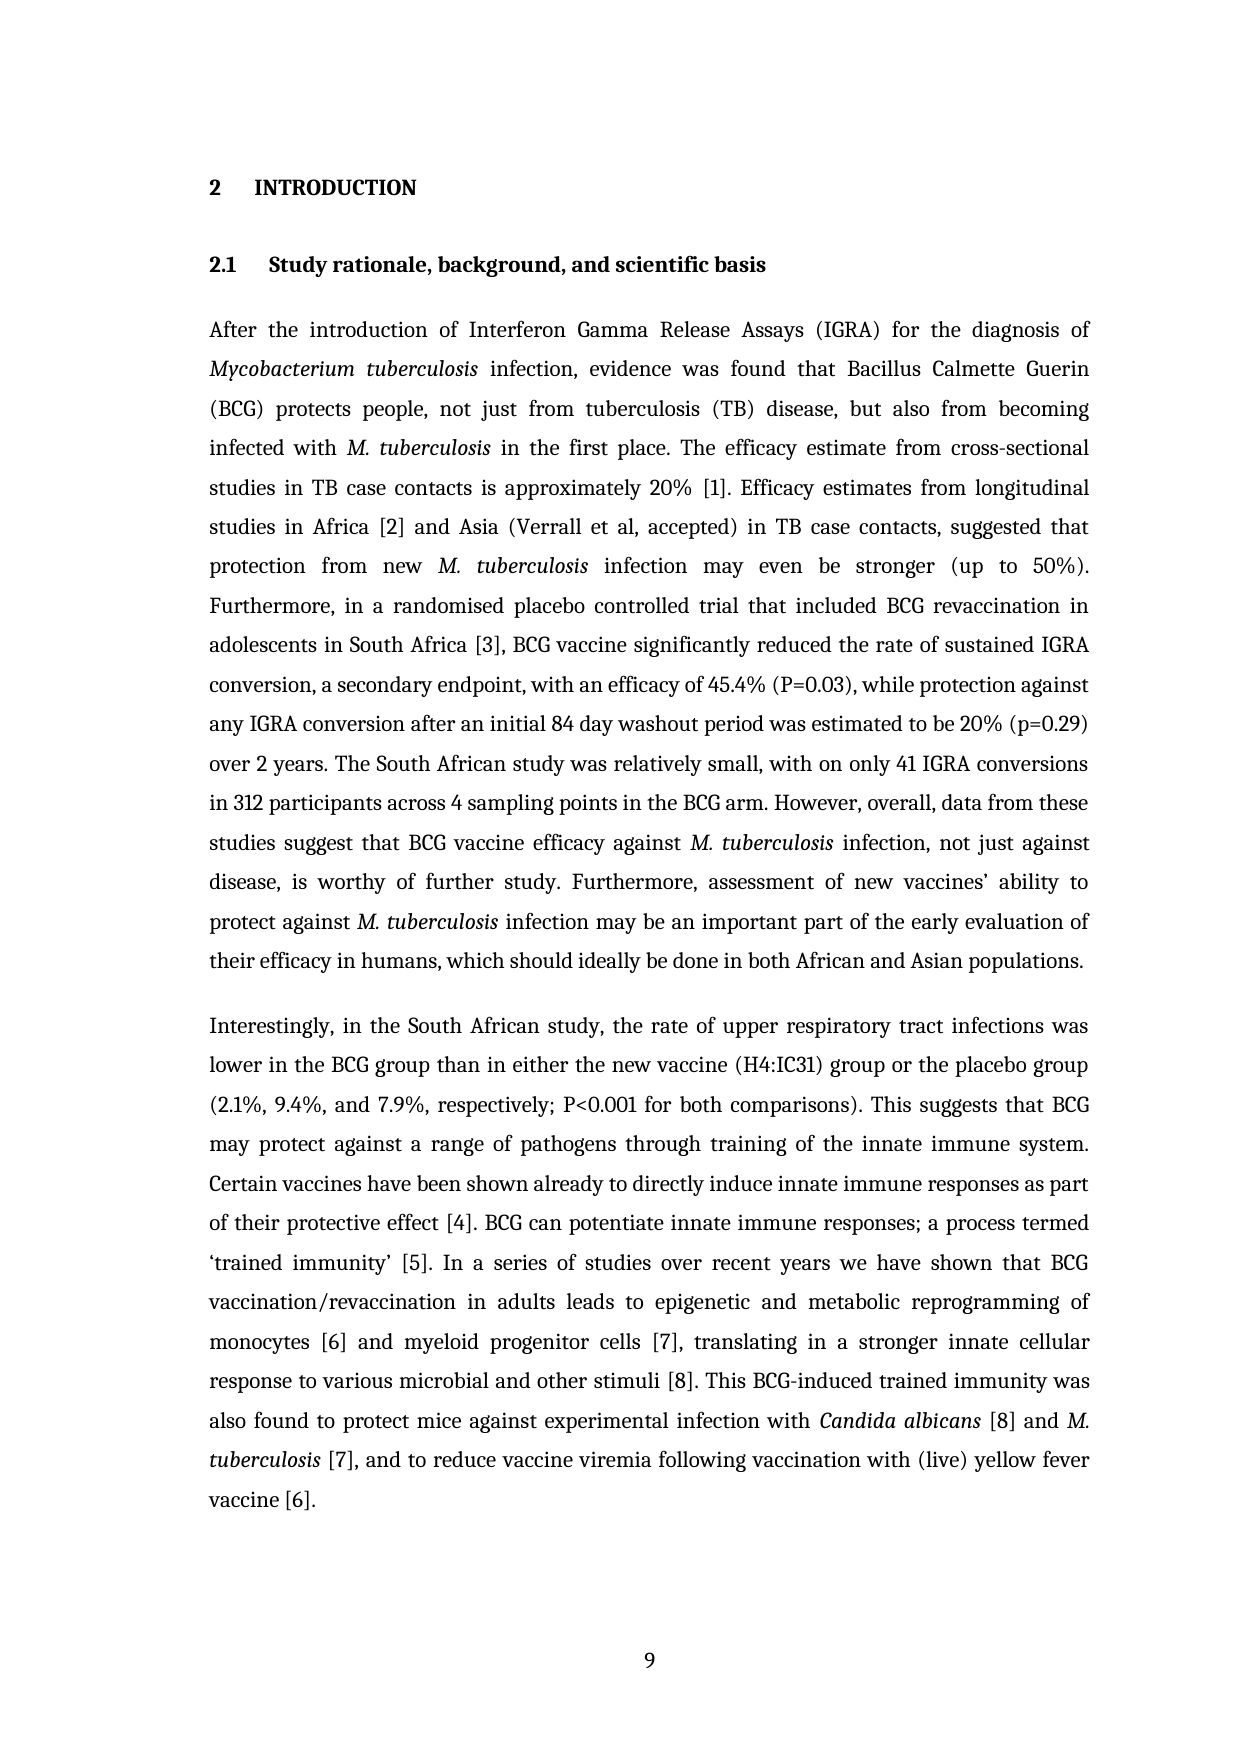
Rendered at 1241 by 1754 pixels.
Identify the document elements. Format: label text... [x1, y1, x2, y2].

text After the introduction of Interferon Gamma Release Assays (IGRA) for the diagnosis of Mycobacterium tuberculosis infection, evidence was found that Bacillus Calmette Guerin (BCG) protects people, not just from tuberculosis (TB) disease, but also from becoming infected with M. tuberculosis in the first place. The efficacy estimate from cross-sectional studies in TB case contacts is approximately 20% [1]. Efficacy estimates from longitudinal studies in Africa [2] and Asia (Verrall et al, accepted) in TB case contacts, suggested that protection from new M. tuberculosis infection may even be stronger (up to 50%). Furthermore, in a randomised placebo controlled trial that included BCG revaccination in adolescents in South Africa [3], BCG vaccine significantly reduced the rate of sustained IGRA conversion, a secondary endpoint, with an efficacy of 45.4% (P=0.03), while protection against any IGRA conversion after an initial 84 day washout period was estimated to be 20% (p=0.29) over 2 years. The South African study was relatively small, with on only 41 IGRA conversions in 312 participants across 4 sampling points in the BCG arm. However, overall, data from these studies suggest that BCG vaccine efficacy against M. tuberculosis infection, not just against disease, is worthy of further study. Furthermore, assessment of new vaccines’ ability to protect against M. tuberculosis infection may be an important part of the early evaluation of their efficacy in humans, which should ideally be done in both African and Asian populations. [209, 316, 1090, 974]
text Interestingly, in the South African study, the rate of upper respiratory tract infections was lower in the BCG group than in either the new vaccine (H4:IC31) group or the placebo group (2.1%, 9.4%, and 7.9%, respectively; P<0.001 for both comparisons). This suggests that BCG may protect against a range of pathogens through training of the innate immune system. Certain vaccines have been shown already to directly induce innate immune responses as part of their protective effect [4]. BCG can potentiate innate immune responses; a process termed ‘trained immunity’ [5]. In a series of studies over recent years we have shown that BCG vaccination/revaccination in adults leads to epigenetic and metabolic reprogramming of monocytes [6] and myeloid progenitor cells [7], translating in a stronger innate cellular response to various microbial and other stimuli [8]. This BCG-induced trained immunity was also found to protect mice against experimental infection with Candida albicans [8] and M. tuberculosis [7], and to reduce vaccine viremia following vaccination with (live) yellow fever vaccine [6]. [209, 1013, 1090, 1513]
subtitle INTRODUCTION [209, 175, 1090, 201]
subtitle Study rationale, background, and scientific basis [209, 252, 1090, 278]
